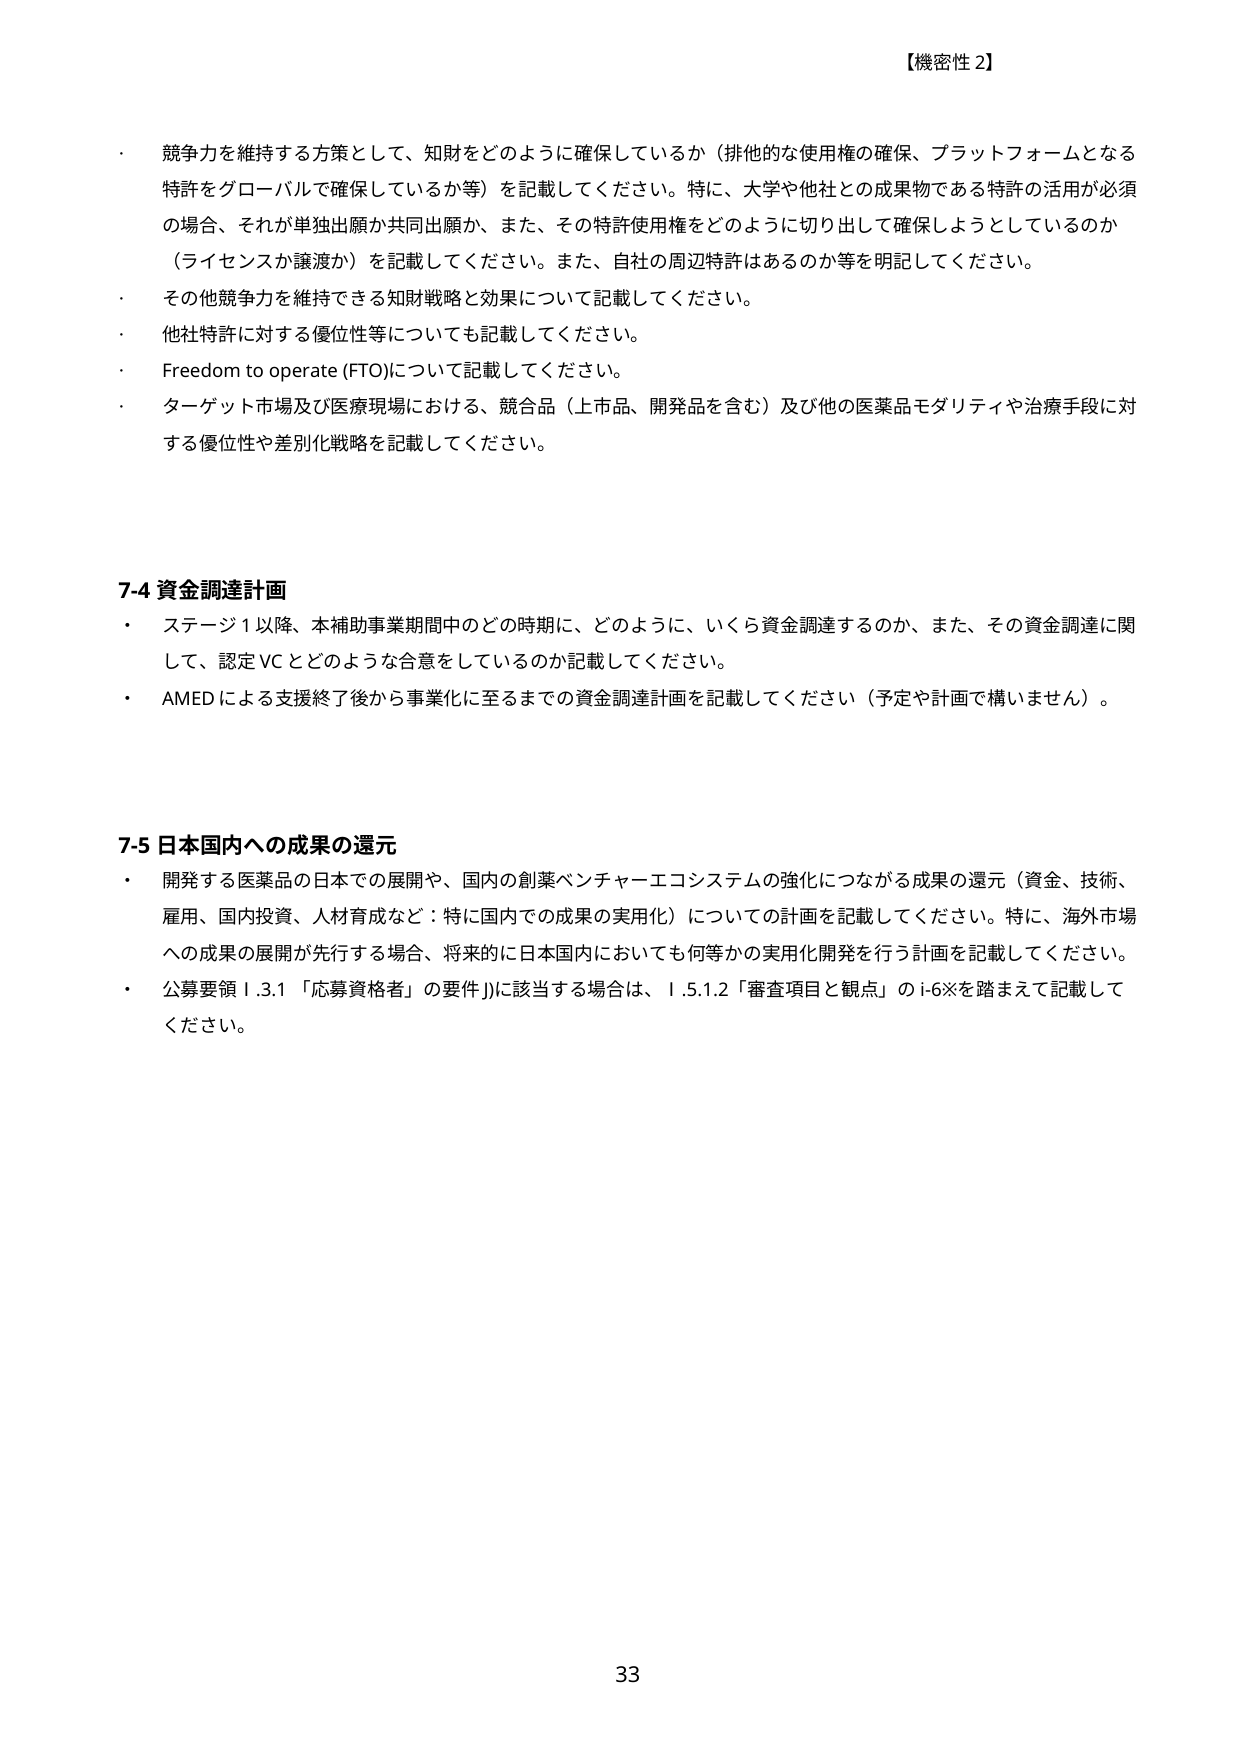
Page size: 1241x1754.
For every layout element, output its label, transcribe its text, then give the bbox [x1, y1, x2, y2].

subtitle 7-4 資金調達計画 [118, 569, 1137, 606]
list その他競争力を維持できる知財戦略と効果について記載してください。 [118, 279, 1137, 315]
list Freedom to operate (FTO)について記載してください。 [118, 351, 1137, 388]
list ターゲット市場及び医療現場における、競合品（上市品、開発品を含む）及び他の医薬品モダリティや治療手段に対する優位性や差別化戦略を記載してください。 [118, 388, 1137, 460]
list 他社特許に対する優位性等についても記載してください。 [118, 315, 1137, 351]
list 公募要領Ⅰ.3.1 「応募資格者」の要件J)に該当する場合は、Ⅰ.5.1.2「審査項目と観点」のi-6※を踏まえて記載してください。 [118, 970, 1137, 1043]
list AMEDによる支援終了後から事業化に至るまでの資金調達計画を記載してください（予定や計画で構いません）。 [118, 679, 1137, 715]
list 競争力を維持する方策として、知財をどのように確保しているか（排他的な使用権の確保、プラットフォームとなる特許をグローバルで確保しているか等）を記載してください。特に、大学や他社との成果物である特許の活用が必須の場合、それが単独出願か共同出願か、また、その特許使用権をどのように切り出して確保しようとしているのか（ライセンスか譲渡か）を記載してください。また、自社の周辺特許はあるのか等を明記してください。 [118, 134, 1137, 279]
list ステージ1以降、本補助事業期間中のどの時期に、どのように、いくら資金調達するのか、また、その資金調達に関して、認定VCとどのような合意をしているのか記載してください。 [118, 606, 1137, 679]
list 開発する医薬品の日本での展開や、国内の創薬ベンチャーエコシステムの強化につながる成果の還元（資金、技術、雇用、国内投資、人材育成など：特に国内での成果の実用化）についての計画を記載してください。特に、海外市場への成果の展開が先行する場合、将来的に日本国内においても何等かの実用化開発を行う計画を記載してください。 [118, 861, 1137, 970]
subtitle 7-5 日本国内への成果の還元 [118, 824, 1137, 861]
